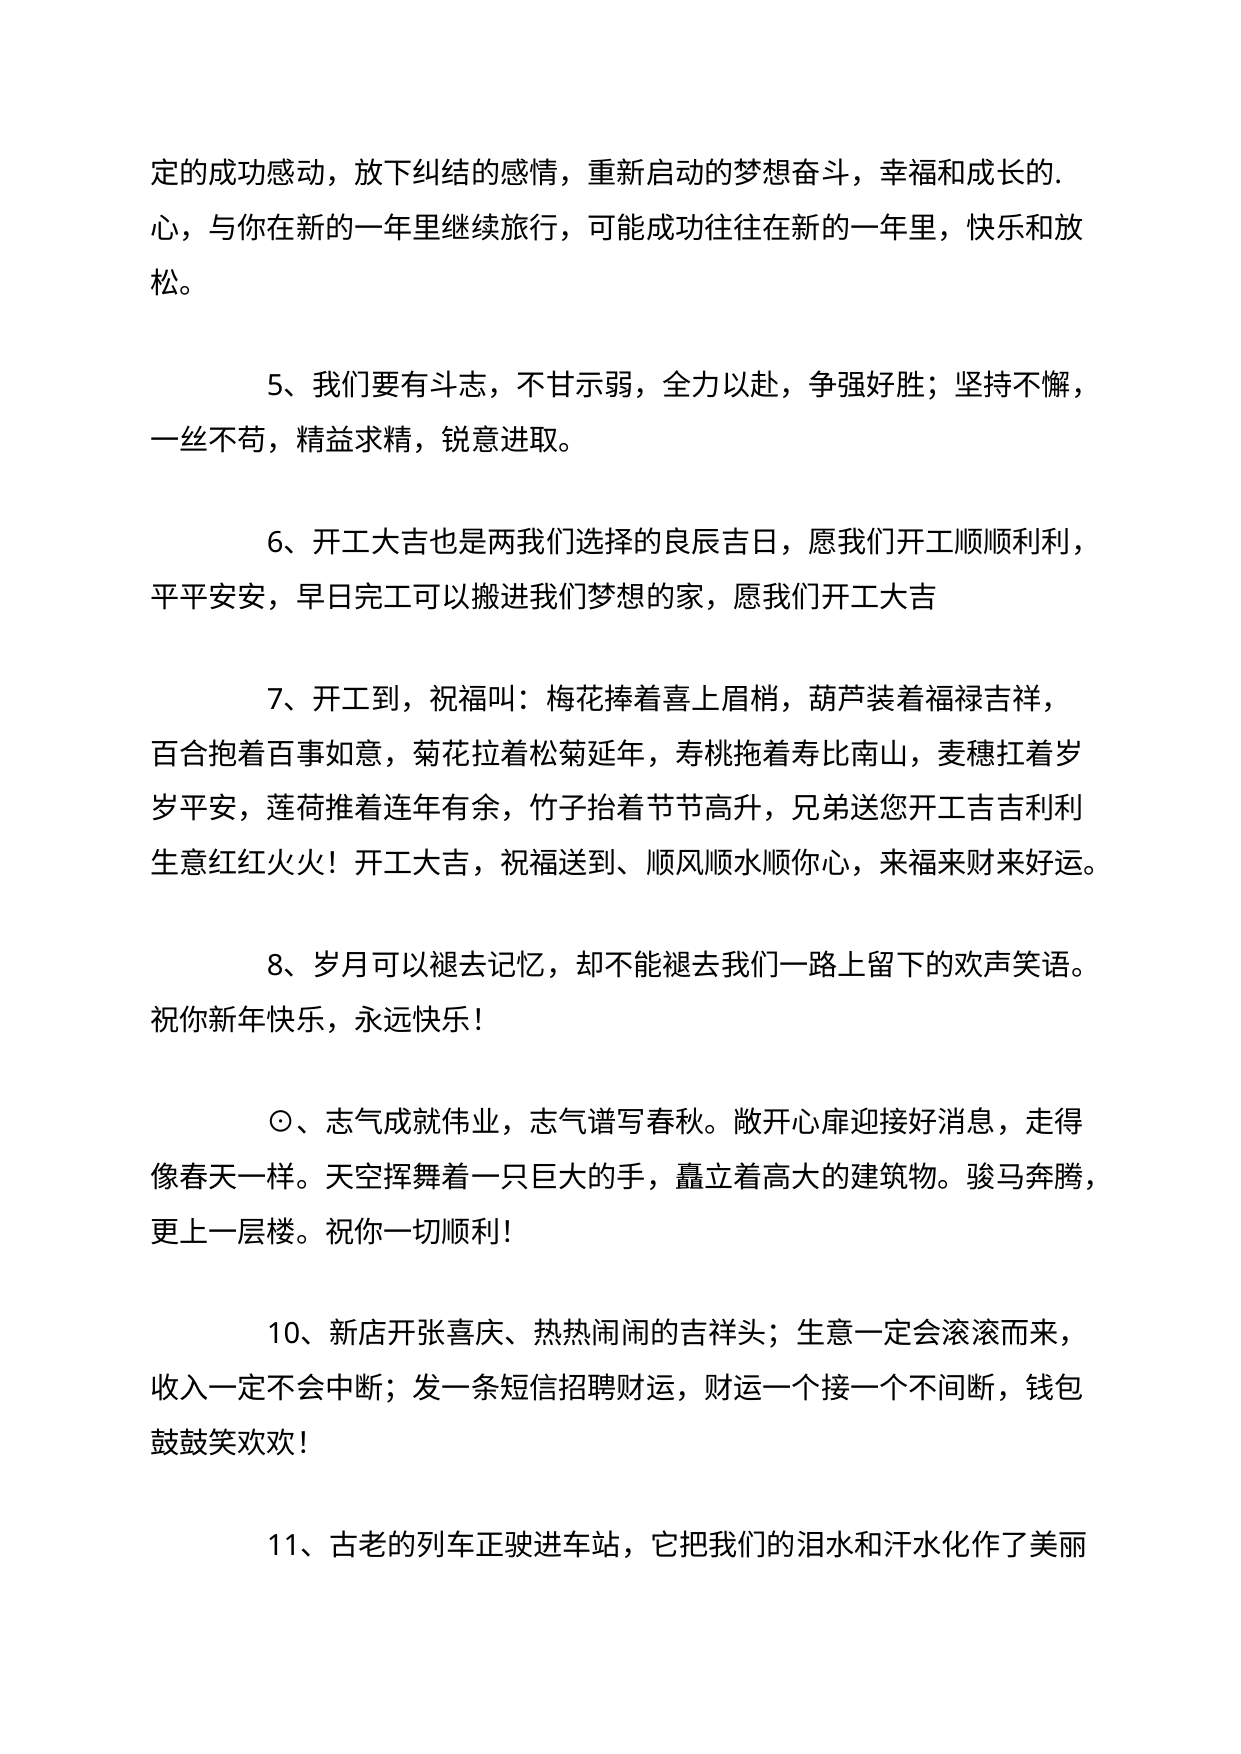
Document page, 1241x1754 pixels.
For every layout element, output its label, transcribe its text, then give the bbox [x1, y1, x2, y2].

text 5、我们要有斗志，不甘示弱，全力以赴，争强好胜；坚持不懈，一丝不苟，精益求精，锐意进取。 [150, 362, 1090, 459]
text 10、新店开张喜庆、热热闹闹的吉祥头；生意一定会滚滚而来，收入一定不会中断；发一条短信招聘财运，财运一个接一个不间断，钱包鼓鼓笑欢欢！ [150, 1310, 1090, 1462]
text 8、岁月可以褪去记忆，却不能褪去我们一路上留下的欢声笑语。祝你新年快乐，永远快乐！ [150, 942, 1090, 1039]
text 6、开工大吉也是两我们选择的良辰吉日，愿我们开工顺顺利利，平平安安，早日完工可以搬进我们梦想的家，愿我们开工大吉 [150, 518, 1090, 616]
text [150, 1522, 1090, 1564]
text 7、开工到，祝福叫：梅花捧着喜上眉梢，葫芦装着福禄吉祥，百合抱着百事如意，菊花拉着松菊延年，寿桃拖着寿比南山，麦穗扛着岁岁平安，莲荷推着连年有余，竹子抬着节节高升，兄弟送您开工吉吉利利生意红红火火！开工大吉，祝福送到、顺风顺水顺你心，来福来财来好运。 [150, 675, 1090, 882]
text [150, 150, 1090, 302]
text ⊙、志气成就伟业，志气谱写春秋。敞开心扉迎接好消息，走得像春天一样。天空挥舞着一只巨大的手，矗立着高大的建筑物。骏马奔腾，更上一层楼。祝你一切顺利！ [150, 1098, 1090, 1251]
